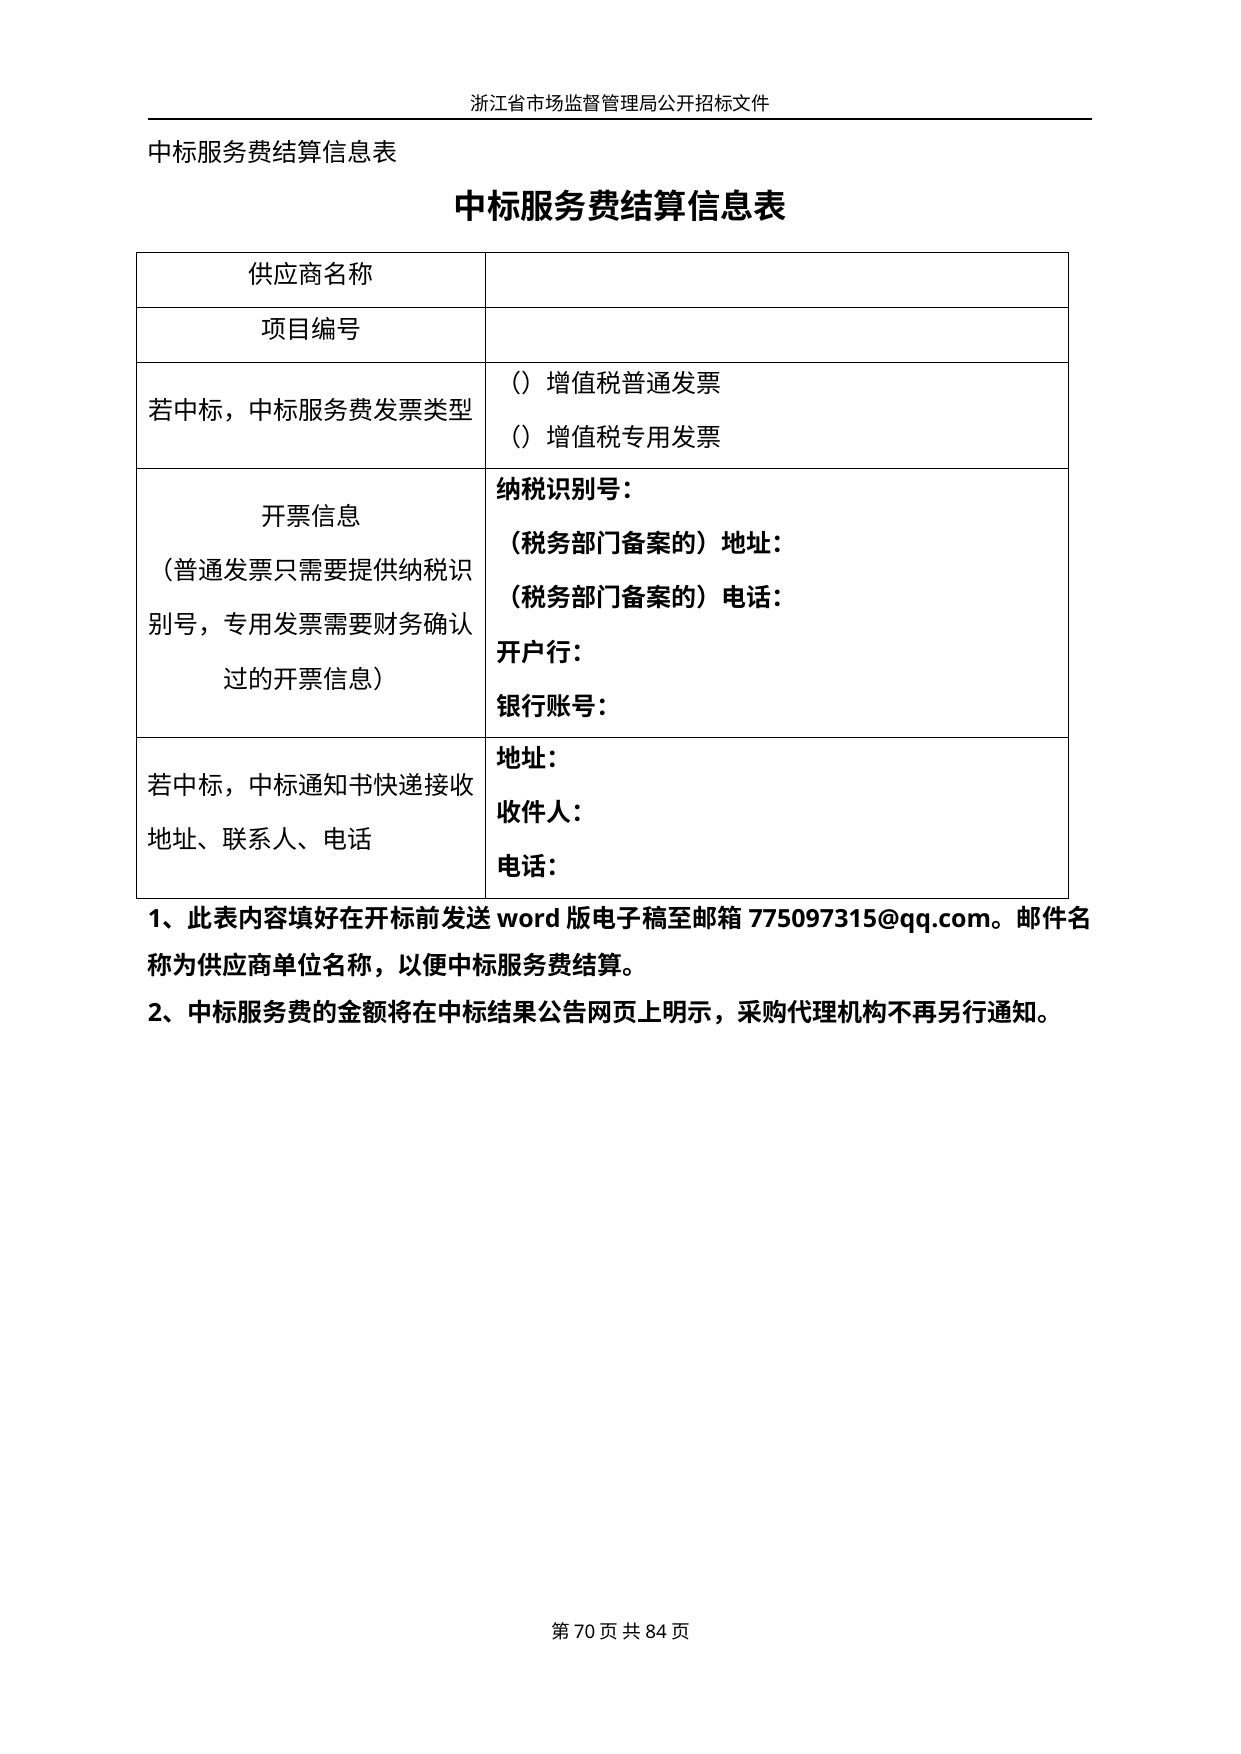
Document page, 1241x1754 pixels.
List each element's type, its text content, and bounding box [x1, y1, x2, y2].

table_header [486, 253, 1068, 307]
text 1、此表内容填好在开标前发送word版电子稿至邮箱775097315@qq.com。邮件名称为供应商单位名称，以便中标服务费结算。 [148, 898, 1092, 982]
text 中标服务费结算信息表 [148, 133, 1092, 169]
table_cell [486, 308, 1068, 362]
table_cell （）增值税普通发票 （）增值税专用发票 [486, 363, 1068, 468]
table_cell 若中标，中标通知书快递接收地址、联系人、电话 [137, 738, 485, 897]
table_header 供应商名称 [137, 253, 485, 307]
text 中标服务费结算信息表 [148, 180, 1092, 228]
table_cell 开票信息 （普通发票只需要提供纳税识别号，专用发票需要财务确认过的开票信息） [137, 469, 485, 737]
table_cell 项目编号 [137, 308, 485, 362]
table_cell 纳税识别号： （税务部门备案的）地址： （税务部门备案的）电话： 开户行： 银行账号： [486, 469, 1068, 737]
table_cell 地址： 收件人： 电话： [486, 738, 1068, 897]
text 2、中标服务费的金额将在中标结果公告网页上明示，采购代理机构不再另行通知。 [148, 993, 1092, 1029]
table_cell 若中标，中标服务费发票类型 [137, 363, 485, 468]
